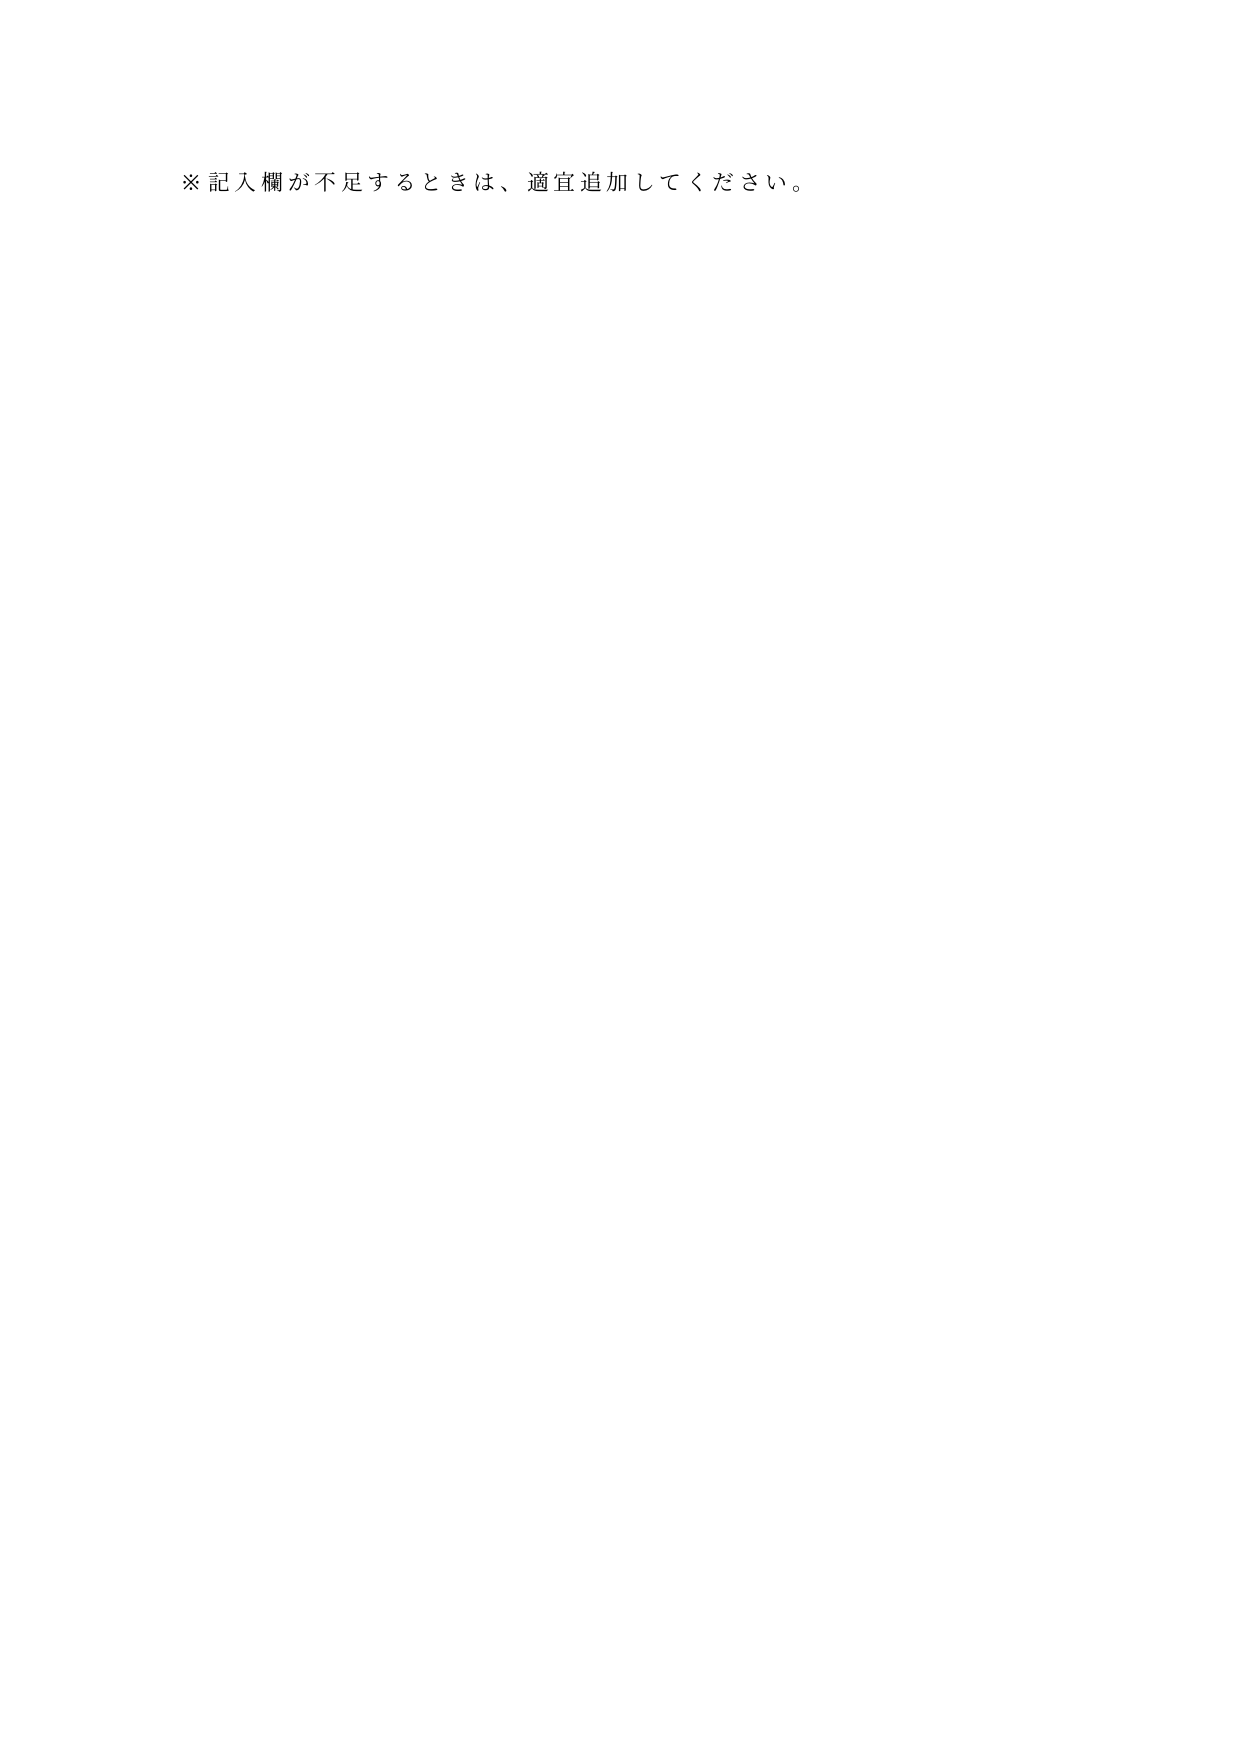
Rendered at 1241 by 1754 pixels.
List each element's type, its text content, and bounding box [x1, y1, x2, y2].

text ※ 記入欄が不足するときは、適宜追加してください。 [155, 164, 1085, 197]
